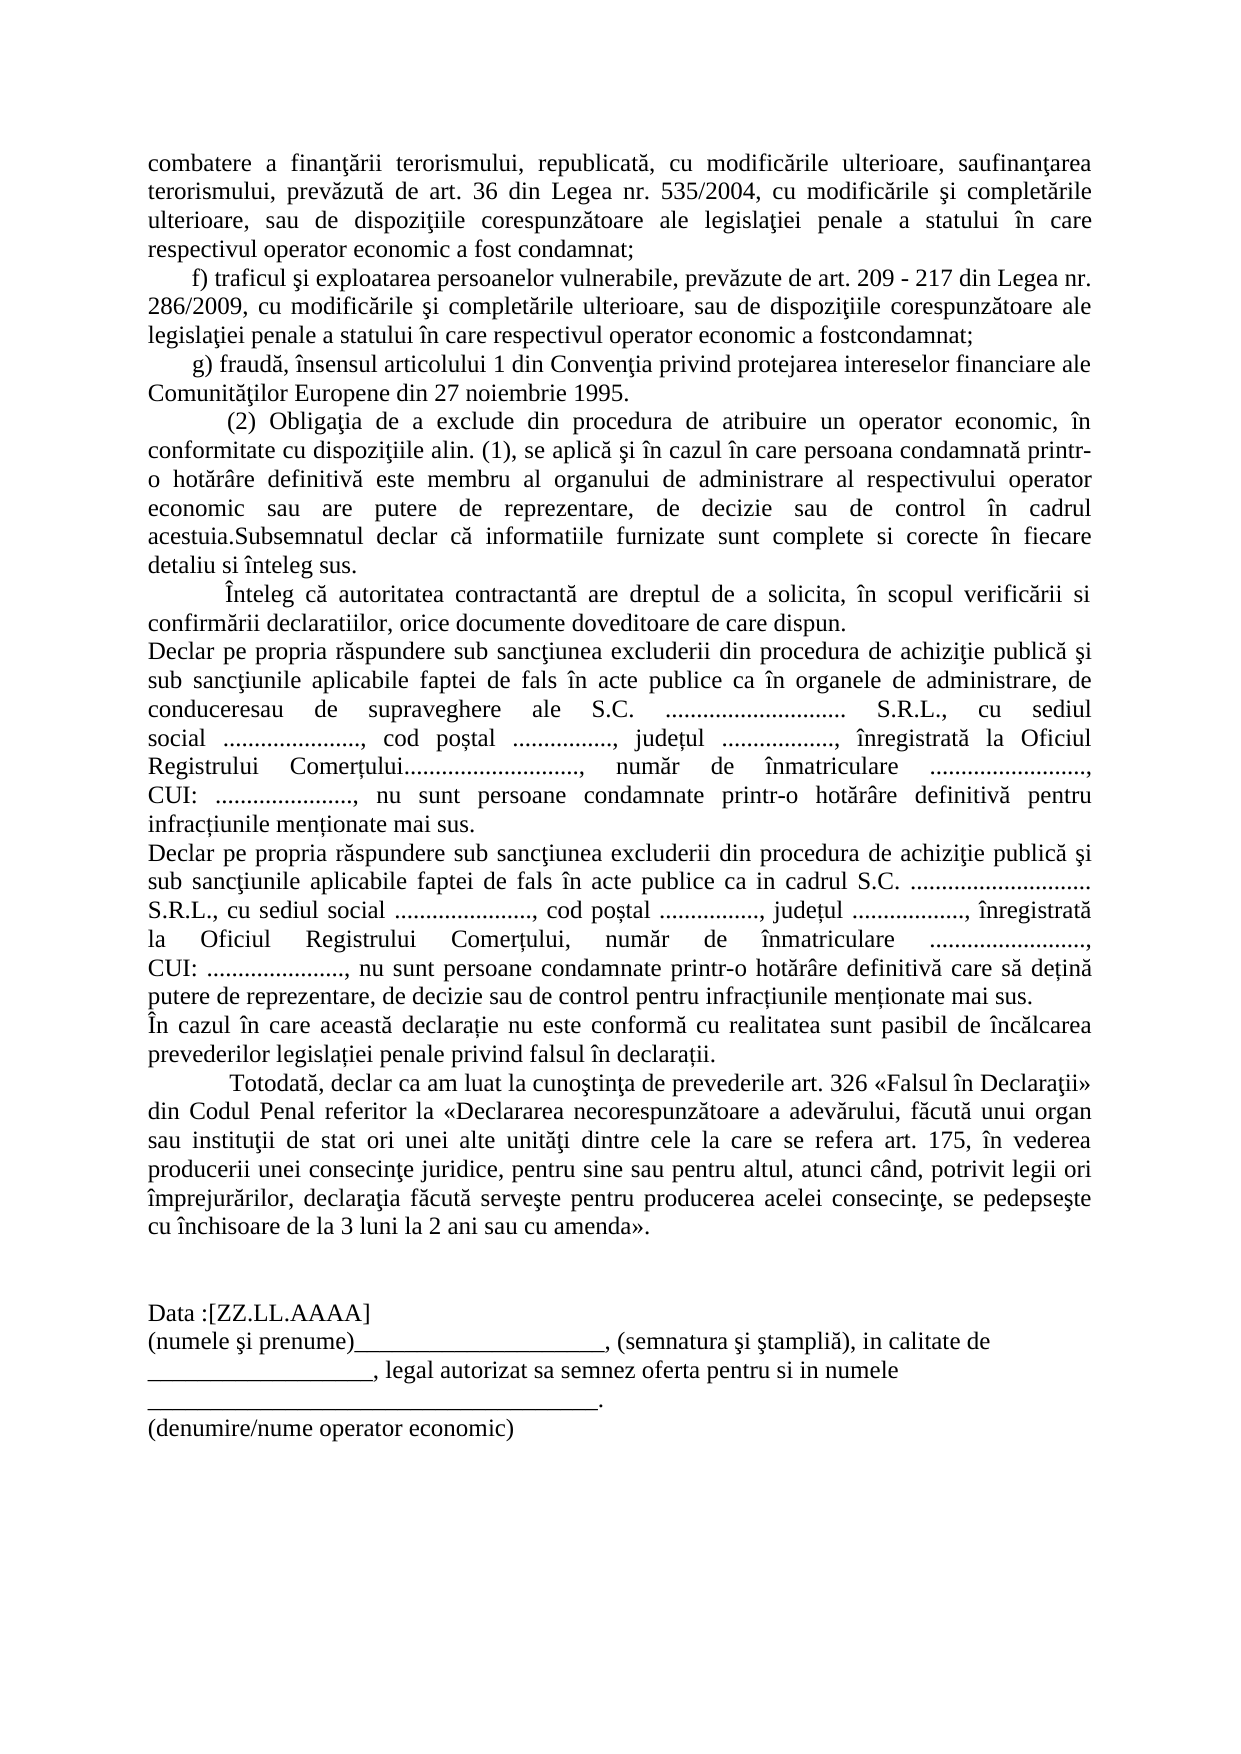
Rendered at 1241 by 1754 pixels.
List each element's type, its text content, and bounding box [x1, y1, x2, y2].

text Înteleg că autoritatea contractantă are dreptul de a solicita, în scopul verificării si confirmării declaratiilor, orice documente doveditoare de care dispun. [148, 579, 1093, 636]
text (2) Obligaţia de a exclude din procedura de atribuire un operator economic, în conformitate cu dispoziţiile alin. (1), se aplică şi în cazul în care persoana condamnată printr-o hotărâre definitivă este membru al organului de administrare al respectivului operator economic sau are putere de reprezentare, de decizie sau de control în cadrul acestuia.Subsemnatul declar că informatiile furnizate sunt complete si corecte în fiecare detaliu si înteleg sus. [148, 406, 1093, 579]
text Totodată, declar ca am luat la cunoştinţa de prevederile art. 326 «Falsul în Declaraţii» din Codul Penal referitor la «Declararea necorespunzătoare a adevărului, făcută unui organ sau instituţii de stat ori unei alte unităţi dintre cele la care se refera art. 175, în vederea producerii unei consecinţe juridice, pentru sine sau pentru altul, atunci când, potrivit legii ori împrejurărilor, declaraţia făcută serveşte pentru producerea acelei consecinţe, se pedepseşte cu închisoare de la 3 luni la 2 ani sau cu amenda». [148, 1068, 1093, 1240]
text g) fraudă, însensul articolului 1 din Convenţia privind protejarea intereselor financiare ale Comunităţilor Europene din 27 noiembrie 1995. [148, 349, 1093, 406]
text (numele şi prenume)____________________, (semnatura şi ştampliă), in calitate de __________________, legal autorizat sa semnez oferta pentru si in numele ____________________________________. [148, 1326, 1093, 1413]
text Data :[ZZ.LL.AAAA] [148, 1298, 1093, 1326]
text În cazul în care această declarație nu este conformă cu realitatea sunt pasibil de încălcarea prevederilor legislației penale privind falsul în declarații. [148, 1010, 1093, 1068]
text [148, 148, 1093, 263]
text Declar pe propria răspundere sub sancţiunea excluderii din procedura de achiziţie publică şi sub sancţiunile aplicabile faptei de fals în acte publice ca în organele de administrare, de conduceresau de supraveghere ale S.C. ............................. S.R.L., cu sediul social ......................, cod poștal ................, județul .................., înregistrată la Oficiul Registrului Comerțului............................, număr de înmatriculare ........................., CUI: ......................, nu sunt persoane condamnate printr-o hotărâre definitivă pentru infracțiunile menționate mai sus. [148, 636, 1093, 838]
text (denumire/nume operator economic) [148, 1413, 1093, 1441]
text Declar pe propria răspundere sub sancţiunea excluderii din procedura de achiziţie publică şi sub sancţiunile aplicabile faptei de fals în acte publice ca in cadrul S.C. ............................. S.R.L., cu sediul social ......................, cod poștal ................, județul .................., înregistrată la Oficiul Registrului Comerțului, număr de înmatriculare ........................., CUI: ......................, nu sunt persoane condamnate printr-o hotărâre definitivă care să dețină putere de reprezentare, de decizie sau de control pentru infracțiunile menționate mai sus. [148, 838, 1093, 1010]
text f) traficul şi exploatarea persoanelor vulnerabile, prevăzute de art. 209 - 217 din Legea nr. 286/2009, cu modificările şi completările ulterioare, sau de dispoziţiile corespunzătoare ale legislaţiei penale a statului în care respectivul operator economic a fostcondamnat; [148, 263, 1093, 349]
